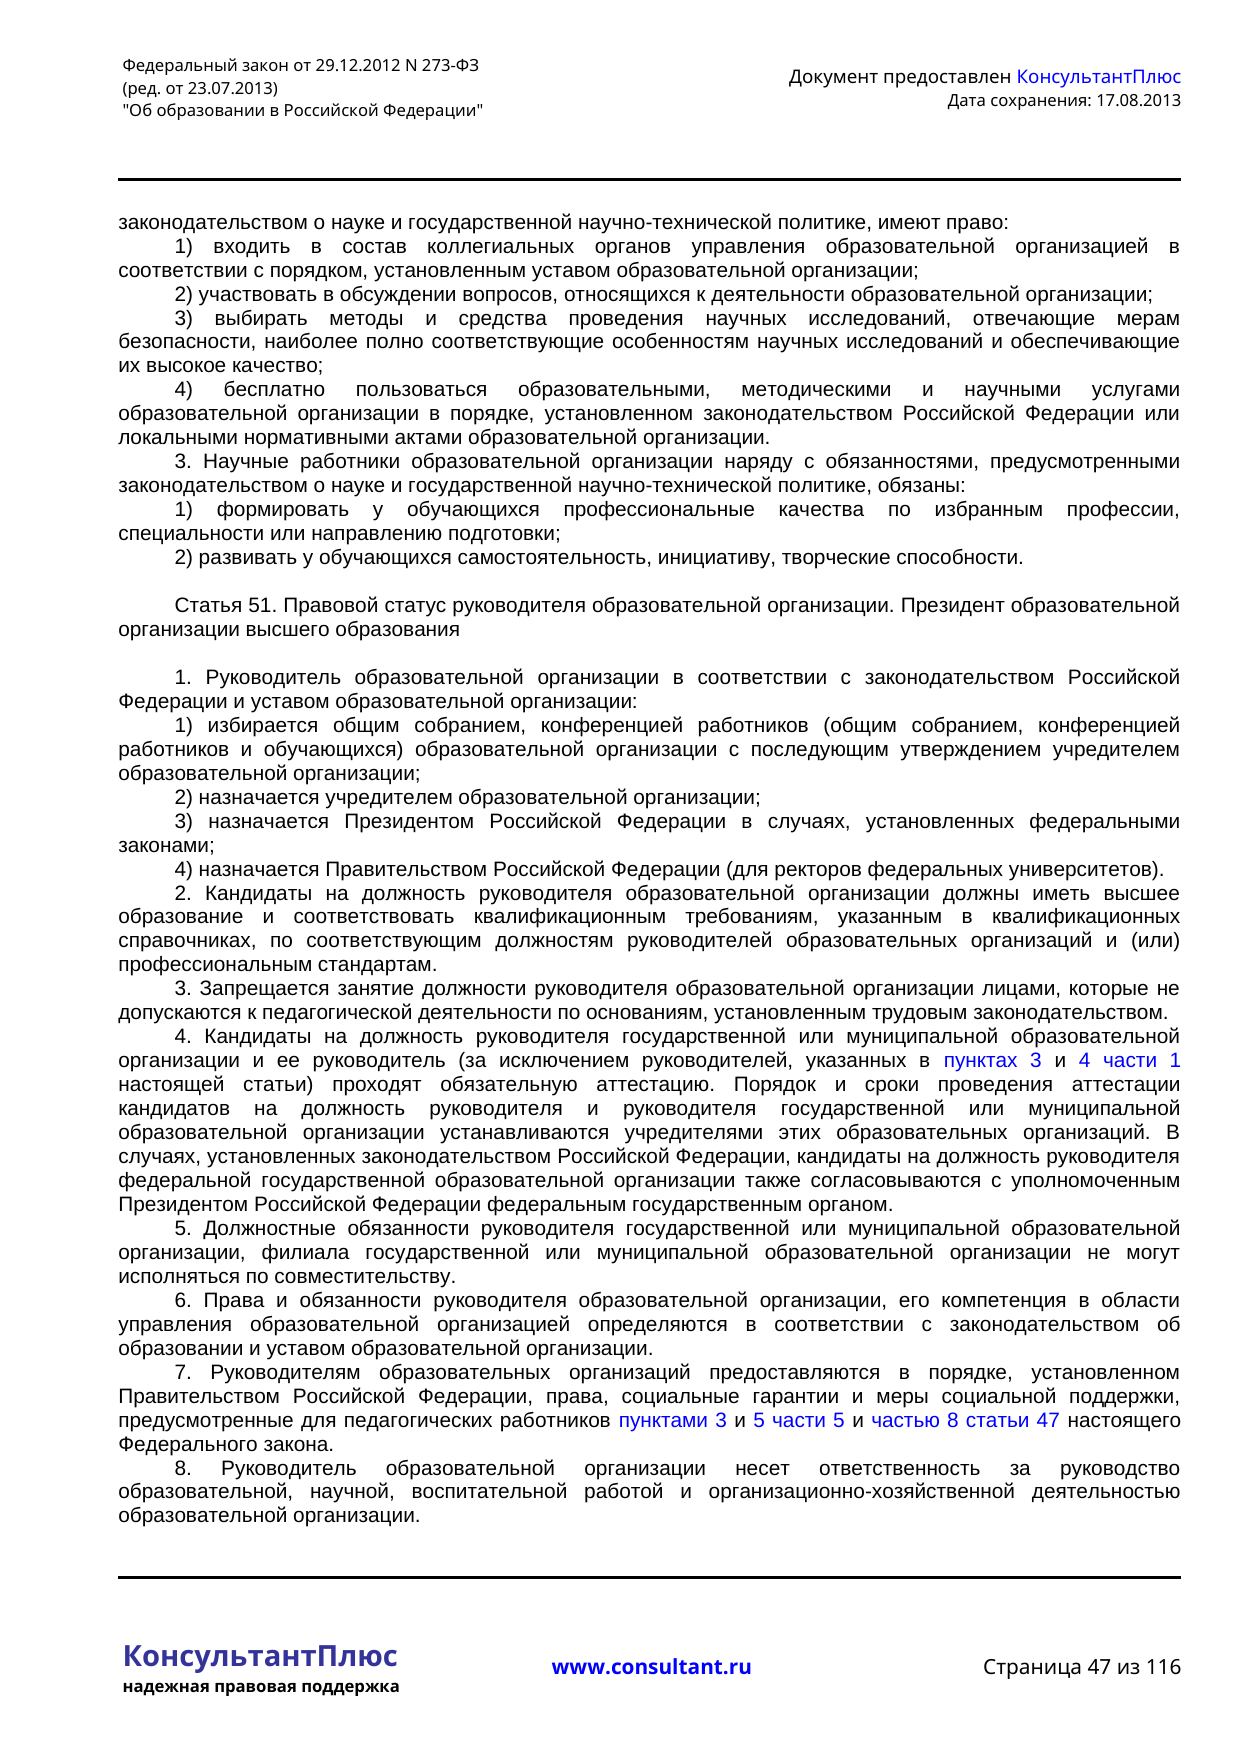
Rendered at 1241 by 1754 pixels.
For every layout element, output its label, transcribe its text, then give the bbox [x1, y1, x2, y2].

text 1) входить в состав коллегиальных органов управления образовательной организацией в соответствии с порядком, установленным уставом образовательной организации; [118, 233, 1181, 281]
text 4) назначается Правительством Российской Федерации (для ректоров федеральных университетов). [118, 856, 1181, 880]
text 2) участвовать в обсуждении вопросов, относящихся к деятельности образовательной организации; [118, 281, 1181, 305]
text Статья 51. Правовой статус руководителя образовательной организации. Президент образовательной организации высшего образования [118, 593, 1181, 641]
text 4. Кандидаты на должность руководителя государственной или муниципальной образовательной организации и ее руководитель (за исключением руководителей, указанных в пунктах 3 и 4 части 1 настоящей статьи) проходят обязательную аттестацию. Порядок и сроки проведения аттестации кандидатов на должность руководителя и руководителя государственной или муниципальной образовательной организации устанавливаются учредителями этих образовательных организаций. В случаях, установленных законодательством Российской Федерации, кандидаты на должность руководителя федеральной государственной образовательной организации также согласовываются с уполномоченным Президентом Российской Федерации федеральным государственным органом. [118, 1024, 1181, 1216]
text 3) выбирать методы и средства проведения научных исследований, отвечающие мерам безопасности, наиболее полно соответствующие особенностям научных исследований и обеспечивающие их высокое качество; [118, 305, 1181, 377]
text 5. Должностные обязанности руководителя государственной или муниципальной образовательной организации, филиала государственной или муниципальной образовательной организации не могут исполняться по совместительству. [118, 1216, 1181, 1288]
text 4) бесплатно пользоваться образовательными, методическими и научными услугами образовательной организации в порядке, установленном законодательством Российской Федерации или локальными нормативными актами образовательной организации. [118, 377, 1181, 449]
text 7. Руководителям образовательных организаций предоставляются в порядке, установленном Правительством Российской Федерации, права, социальные гарантии и меры социальной поддержки, предусмотренные для педагогических работников пунктами 3 и 5 части 5 и частью 8 статьи 47 настоящего Федерального закона. [118, 1359, 1181, 1455]
text 3. Научные работники образовательной организации наряду с обязанностями, предусмотренными законодательством о науке и государственной научно-технической политике, обязаны: [118, 449, 1181, 497]
text 3) назначается Президентом Российской Федерации в случаях, установленных федеральными законами; [118, 808, 1181, 856]
text 2. Кандидаты на должность руководителя образовательной организации должны иметь высшее образование и соответствовать квалификационным требованиям, указанным в квалификационных справочниках, по соответствующим должностям руководителей образовательных организаций и (или) профессиональным стандартам. [118, 880, 1181, 976]
text 3. Запрещается занятие должности руководителя образовательной организации лицами, которые не допускаются к педагогической деятельности по основаниям, установленным трудовым законодательством. [118, 976, 1181, 1024]
text 6. Права и обязанности руководителя образовательной организации, его компетенция в области управления образовательной организацией определяются в соответствии с законодательством об образовании и уставом образовательной организации. [118, 1288, 1181, 1359]
text 2) назначается учредителем образовательной организации; [118, 784, 1181, 808]
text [118, 209, 1181, 233]
text 8. Руководитель образовательной организации несет ответственность за руководство образовательной, научной, воспитательной работой и организационно-хозяйственной деятельностью образовательной организации. [118, 1455, 1181, 1527]
text 1) избирается общим собранием, конференцией работников (общим собранием, конференцией работников и обучающихся) образовательной организации с последующим утверждением учредителем образовательной организации; [118, 713, 1181, 784]
text 1. Руководитель образовательной организации в соответствии с законодательством Российской Федерации и уставом образовательной организации: [118, 665, 1181, 713]
text 2) развивать у обучающихся самостоятельность, инициативу, творческие способности. [118, 545, 1181, 569]
text 1) формировать у обучающихся профессиональные качества по избранным профессии, специальности или направлению подготовки; [118, 497, 1181, 545]
